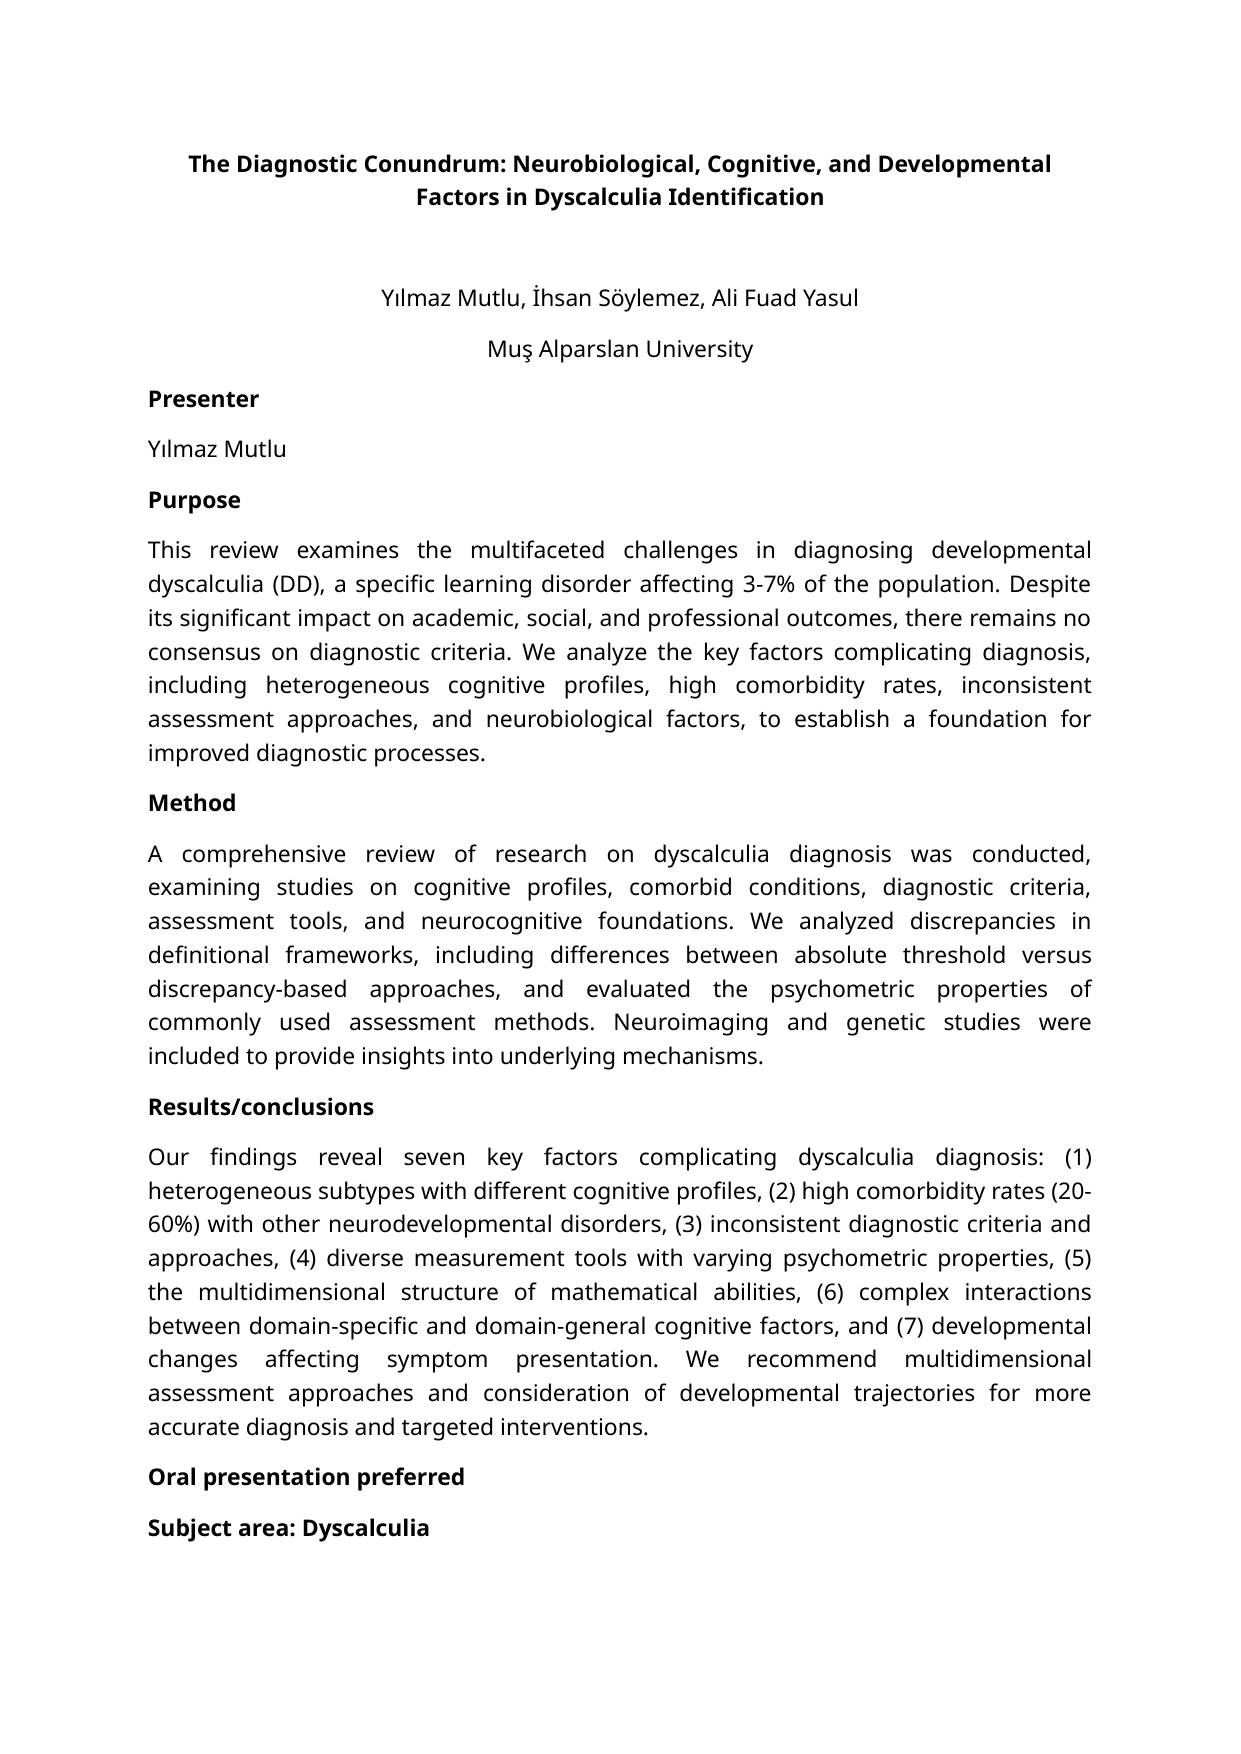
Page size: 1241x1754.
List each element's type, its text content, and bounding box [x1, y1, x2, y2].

text Yılmaz Mutlu [148, 433, 1093, 465]
text The Diagnostic Conundrum: Neurobiological, Cognitive, and Developmental Factors in Dyscalculia Identification [148, 148, 1093, 213]
text Subject area: Dyscalculia [148, 1512, 1093, 1543]
text Oral presentation preferred [148, 1461, 1093, 1493]
text Method [148, 787, 1093, 818]
text A comprehensive review of research on dyscalculia diagnosis was conducted, examining studies on cognitive profiles, comorbid conditions, diagnostic criteria, assessment tools, and neurocognitive foundations. We analyzed discrepancies in definitional frameworks, including differences between absolute threshold versus discrepancy-based approaches, and evaluated the psychometric properties of commonly used assessment methods. Neuroimaging and genetic studies were included to provide insights into underlying mechanisms. [148, 838, 1093, 1071]
text Purpose [148, 484, 1093, 515]
text Yılmaz Mutlu, İhsan Söylemez, Ali Fuad Yasul [148, 282, 1093, 313]
text Muş Alparslan University [148, 333, 1093, 364]
text Our findings reveal seven key factors complicating dyscalculia diagnosis: (1) heterogeneous subtypes with different cognitive profiles, (2) high comorbidity rates (20-60%) with other neurodevelopmental disorders, (3) inconsistent diagnostic criteria and approaches, (4) diverse measurement tools with varying psychometric properties, (5) the multidimensional structure of mathematical abilities, (6) complex interactions between domain-specific and domain-general cognitive factors, and (7) developmental changes affecting symptom presentation. We recommend multidimensional assessment approaches and consideration of developmental trajectories for more accurate diagnosis and targeted interventions. [148, 1141, 1093, 1442]
text Presenter [148, 383, 1093, 414]
text This review examines the multifaceted challenges in diagnosing developmental dyscalculia (DD), a specific learning disorder affecting 3-7% of the population. Despite its significant impact on academic, social, and professional outcomes, there remains no consensus on diagnostic criteria. We analyze the key factors complicating diagnosis, including heterogeneous cognitive profiles, high comorbidity rates, inconsistent assessment approaches, and neurobiological factors, to establish a foundation for improved diagnostic processes. [148, 534, 1093, 768]
text Results/conclusions [148, 1091, 1093, 1122]
